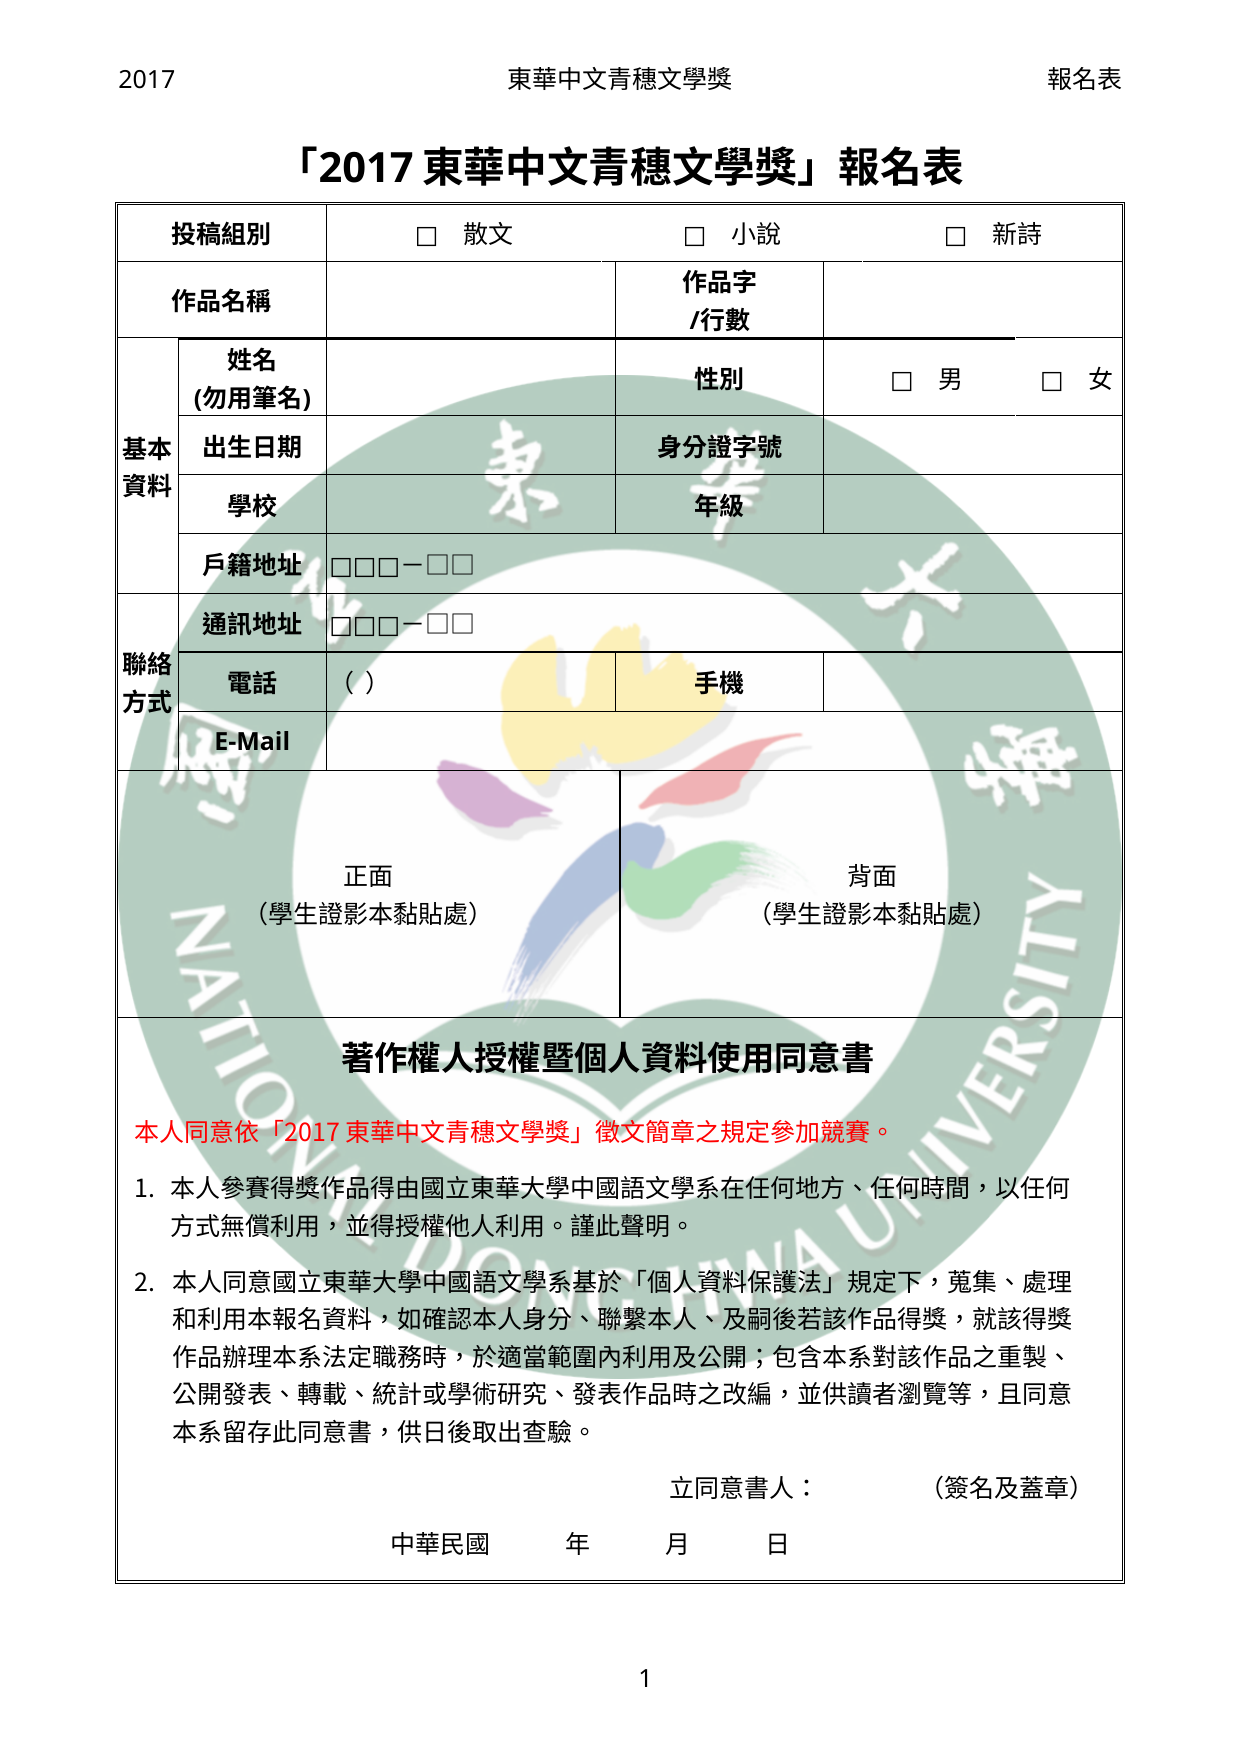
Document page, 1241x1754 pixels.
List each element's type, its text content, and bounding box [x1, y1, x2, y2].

table_cell （ ） [327, 653, 615, 711]
table_cell [327, 340, 615, 415]
table_header □ 小說 [602, 205, 862, 261]
table_header 投稿組別 [118, 205, 326, 261]
table_cell 姓名 (勿用筆名) [179, 340, 326, 415]
table_cell 正面 （學生證影本黏貼處） [118, 771, 619, 1017]
table_cell [327, 416, 615, 474]
table_cell E-Mail [179, 712, 326, 769]
table_cell 戶籍地址 [179, 534, 326, 592]
table_cell □ 男 [824, 340, 1015, 415]
table_cell 著作權人授權暨個人資料使用同意書 本人同意依「2017東華中文青穗文學獎」徵文簡章之規定參加競賽。 本人參賽得獎作品得由國立東華大學中國語文學系在任何地方、任何時間，以任何方式無償利用，並得授權他人利用。謹此聲明。 本人同意國立東華大學中國語文學系基於「個人資料保護法」規定下，蒐集、處理和利用本報名資料，如確認本人身分、聯繫本人、及嗣後若該作品得獎，就該得獎作品辦理本系法定職務時，於適當範圍內利用及公開；包含本系對該作品之重製、公開發表、轉載、統計或學術研究、發表作品時之改編，並供讀者瀏覽等，且同意本系留存此同意書，供日後取出查驗。 立同意書人： （簽名及蓋章） 中華民國 年 月 日 [118, 1018, 1122, 1580]
table_cell [824, 653, 1122, 711]
table_cell 基本資料 [118, 338, 178, 592]
text 「2017東華中文青穗文學獎」報名表 [118, 127, 1122, 202]
table_cell 出生日期 [179, 416, 326, 474]
table_cell 作品名稱 [118, 262, 326, 337]
table_cell 背面 （學生證影本黏貼處） [621, 771, 1122, 1017]
table_cell 年級 [616, 475, 823, 533]
table_cell □□□－□□ [327, 594, 1122, 651]
table_cell [824, 262, 1122, 337]
table_cell [824, 475, 1122, 533]
table_cell [824, 416, 1122, 474]
table_header □ 散文 [327, 205, 601, 261]
table_cell 手機 [616, 653, 823, 711]
table_cell [327, 262, 615, 337]
table_header □ 新詩 [863, 205, 1122, 261]
table_cell [327, 712, 1122, 769]
table_cell 作品字 /行數 [616, 262, 823, 337]
table_cell 身分證字號 [616, 416, 823, 474]
table_cell 通訊地址 [179, 594, 326, 651]
table_cell 性別 [616, 340, 823, 415]
table_cell 電話 [179, 653, 326, 711]
table_cell □□□－□□ [327, 534, 1122, 592]
table_cell [327, 475, 615, 533]
table_cell □ 女 [1016, 338, 1122, 415]
table_cell 聯絡方式 [118, 594, 178, 769]
table_cell 學校 [179, 475, 326, 533]
